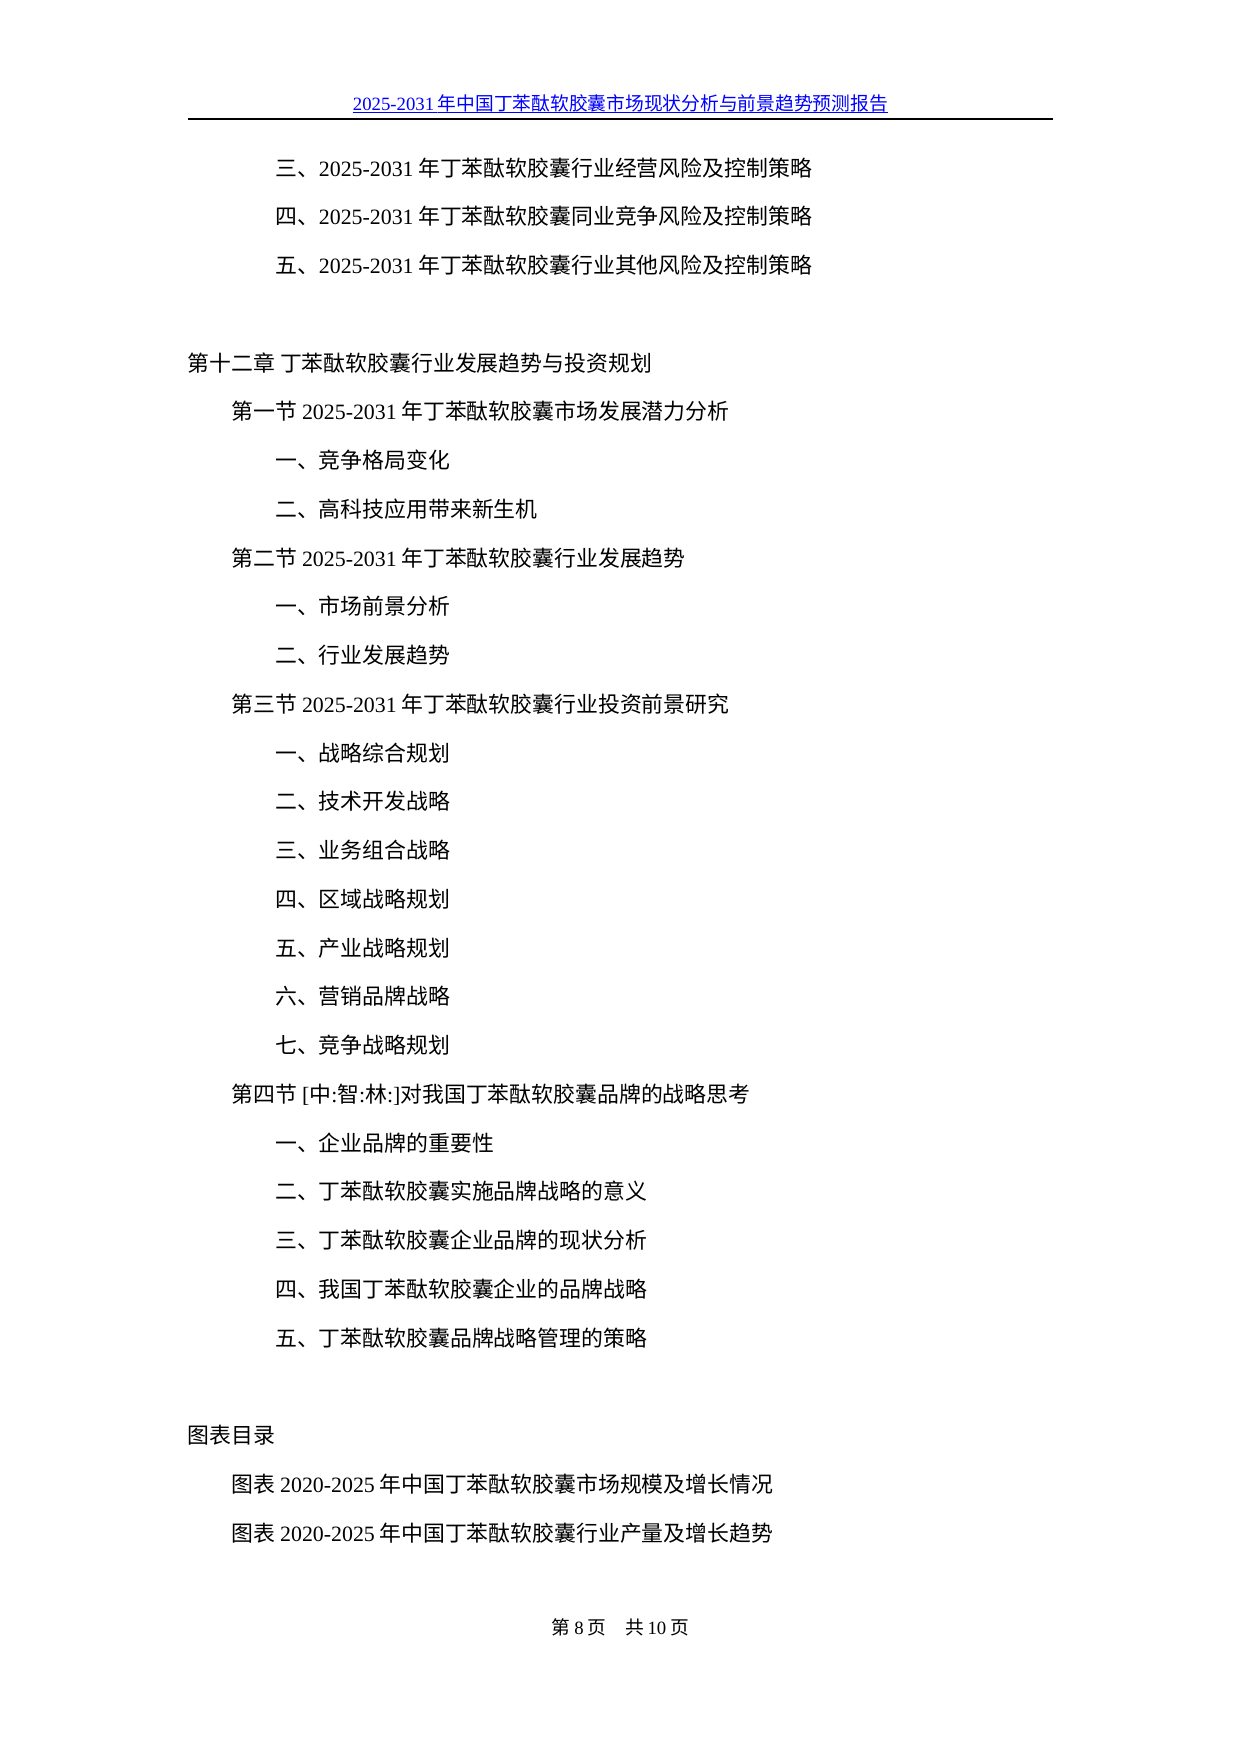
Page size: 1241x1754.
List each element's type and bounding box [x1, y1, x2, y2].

text [187, 150, 1053, 1548]
